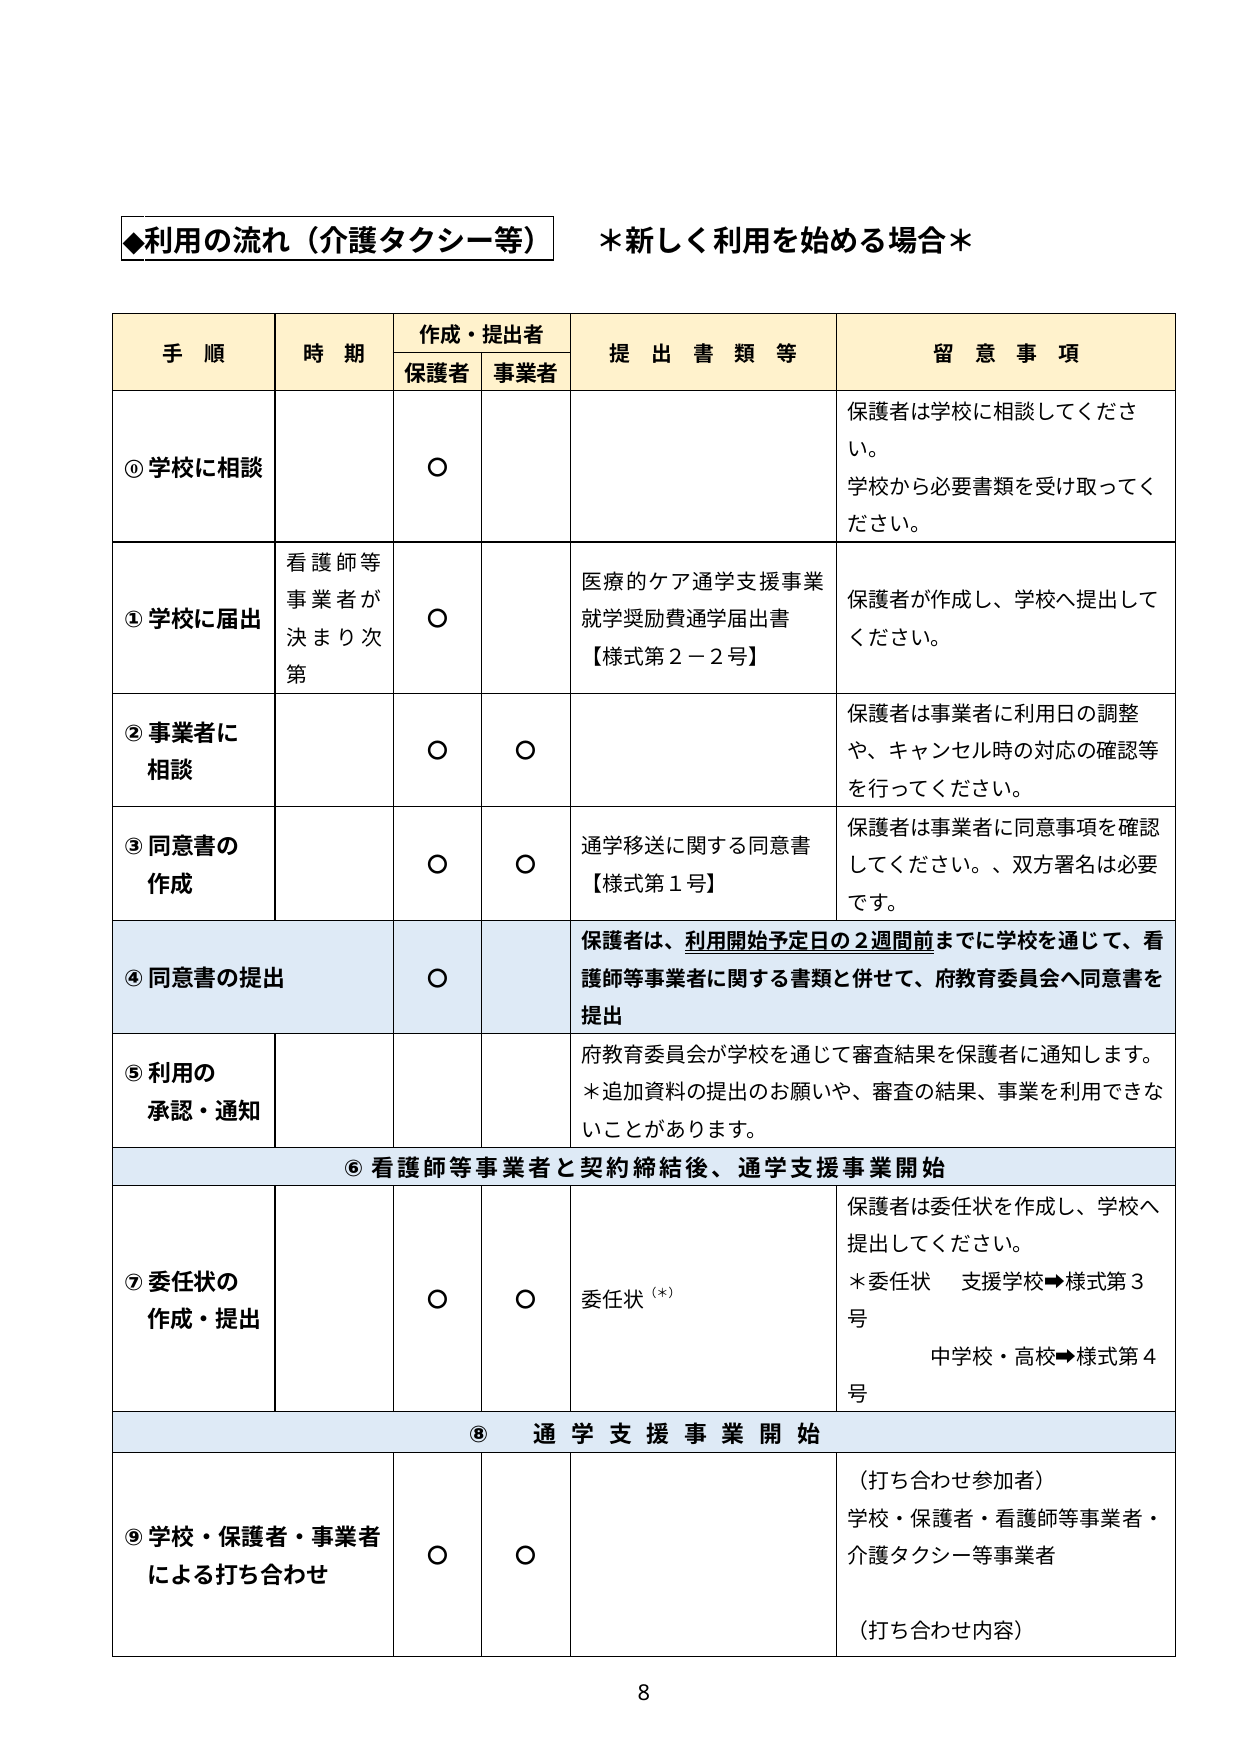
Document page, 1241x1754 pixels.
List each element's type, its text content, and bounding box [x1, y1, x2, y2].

table_cell 通学移送に関する同意書 【様式第１号】 [571, 807, 836, 919]
table_cell 保護者 [394, 353, 481, 390]
table_cell [276, 391, 393, 541]
table_cell 〇 [394, 694, 481, 806]
table_cell [276, 694, 393, 806]
table_cell [571, 694, 836, 806]
table_cell 看護師等事業者が決まり次第 [276, 543, 393, 692]
table_cell ⑦委任状の 作成・提出 [113, 1186, 274, 1411]
table_cell 〇 [482, 1186, 570, 1411]
table_cell [482, 921, 570, 1033]
table_cell 医療的ケア通学支援事業就学奨励費通学届出書 【様式第２－２号】 [571, 543, 836, 692]
table_cell 〇 [482, 694, 570, 806]
table_cell 〇 [482, 807, 570, 919]
table_header 作成・提出者 [394, 314, 570, 352]
table_cell 保護者は学校に相談してください。 学校から必要書類を受け取ってください。 [837, 391, 1175, 541]
table_cell 〇 [394, 921, 481, 1033]
table_header 提 出 書 類 等 [571, 314, 836, 390]
table_header 時 期 [276, 314, 393, 390]
table_cell 〇 [394, 807, 481, 919]
table_header 留 意 事 項 [837, 314, 1175, 390]
table_cell [276, 1034, 393, 1147]
table_cell [482, 1034, 570, 1147]
table_cell ⑨学校・保護者・事業者による打ち合わせ [113, 1453, 393, 1656]
table_cell [571, 1453, 836, 1656]
table_cell 保護者が作成し、学校へ提出してください。 [837, 543, 1175, 692]
table_cell ④同意書の提出 [113, 921, 393, 1033]
table_cell 保護者は、利用開始予定日の２週間前までに学校を通じて、看護師等事業者に関する書類と併せて、府教育委員会へ同意書を提出 [571, 921, 1175, 1033]
table_cell [482, 543, 570, 692]
table_cell 保護者は委任状を作成し、学校へ提出してください。 ＊委任状 支援学校➡様式第３号 中学校・高校➡様式第４号 [837, 1186, 1175, 1411]
table_cell 〇 [394, 391, 481, 541]
table_cell ③同意書の 作成 [113, 807, 274, 919]
table_cell 保護者は事業者に同意事項を確認してください。、双方署名は必要です。 [837, 807, 1175, 919]
text ◆利用の流れ（介護タクシー等） ＊新しく利用を始める場合＊ [121, 201, 1152, 276]
table_header 手 順 [113, 314, 274, 390]
table_cell 〇 [394, 543, 481, 692]
table_cell 委任状（＊） [571, 1186, 836, 1411]
table_cell ⑤利用の 承認・通知 [113, 1034, 274, 1147]
table_cell ⓪学校に相談 [113, 391, 274, 541]
table_cell 〇 [394, 1453, 481, 1656]
table_cell [276, 1186, 393, 1411]
table_cell 府教育委員会が学校を通じて審査結果を保護者に通知します。 ＊追加資料の提出のお願いや、審査の結果、事業を利用できないことがあります。 [571, 1034, 1175, 1147]
table_cell 保護者は事業者に利用日の調整や、キャンセル時の対応の確認等を行ってください。 [837, 694, 1175, 806]
table_cell ⑥看護師等事業者と契約締結後、通学支援事業開始 [113, 1148, 1175, 1185]
table_cell 〇 [482, 1453, 570, 1656]
table_cell [571, 391, 836, 541]
table_cell ①学校に届出 [113, 543, 274, 692]
table_cell ②事業者に 相談 [113, 694, 274, 806]
table_cell [394, 1034, 481, 1147]
table_cell 〇 [394, 1186, 481, 1411]
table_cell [837, 1453, 1175, 1656]
table_cell ⑧ 通学支援事業開始 [113, 1412, 1175, 1452]
table_cell 事業者 [482, 353, 570, 390]
table_cell [276, 807, 393, 919]
table_cell [482, 391, 570, 541]
